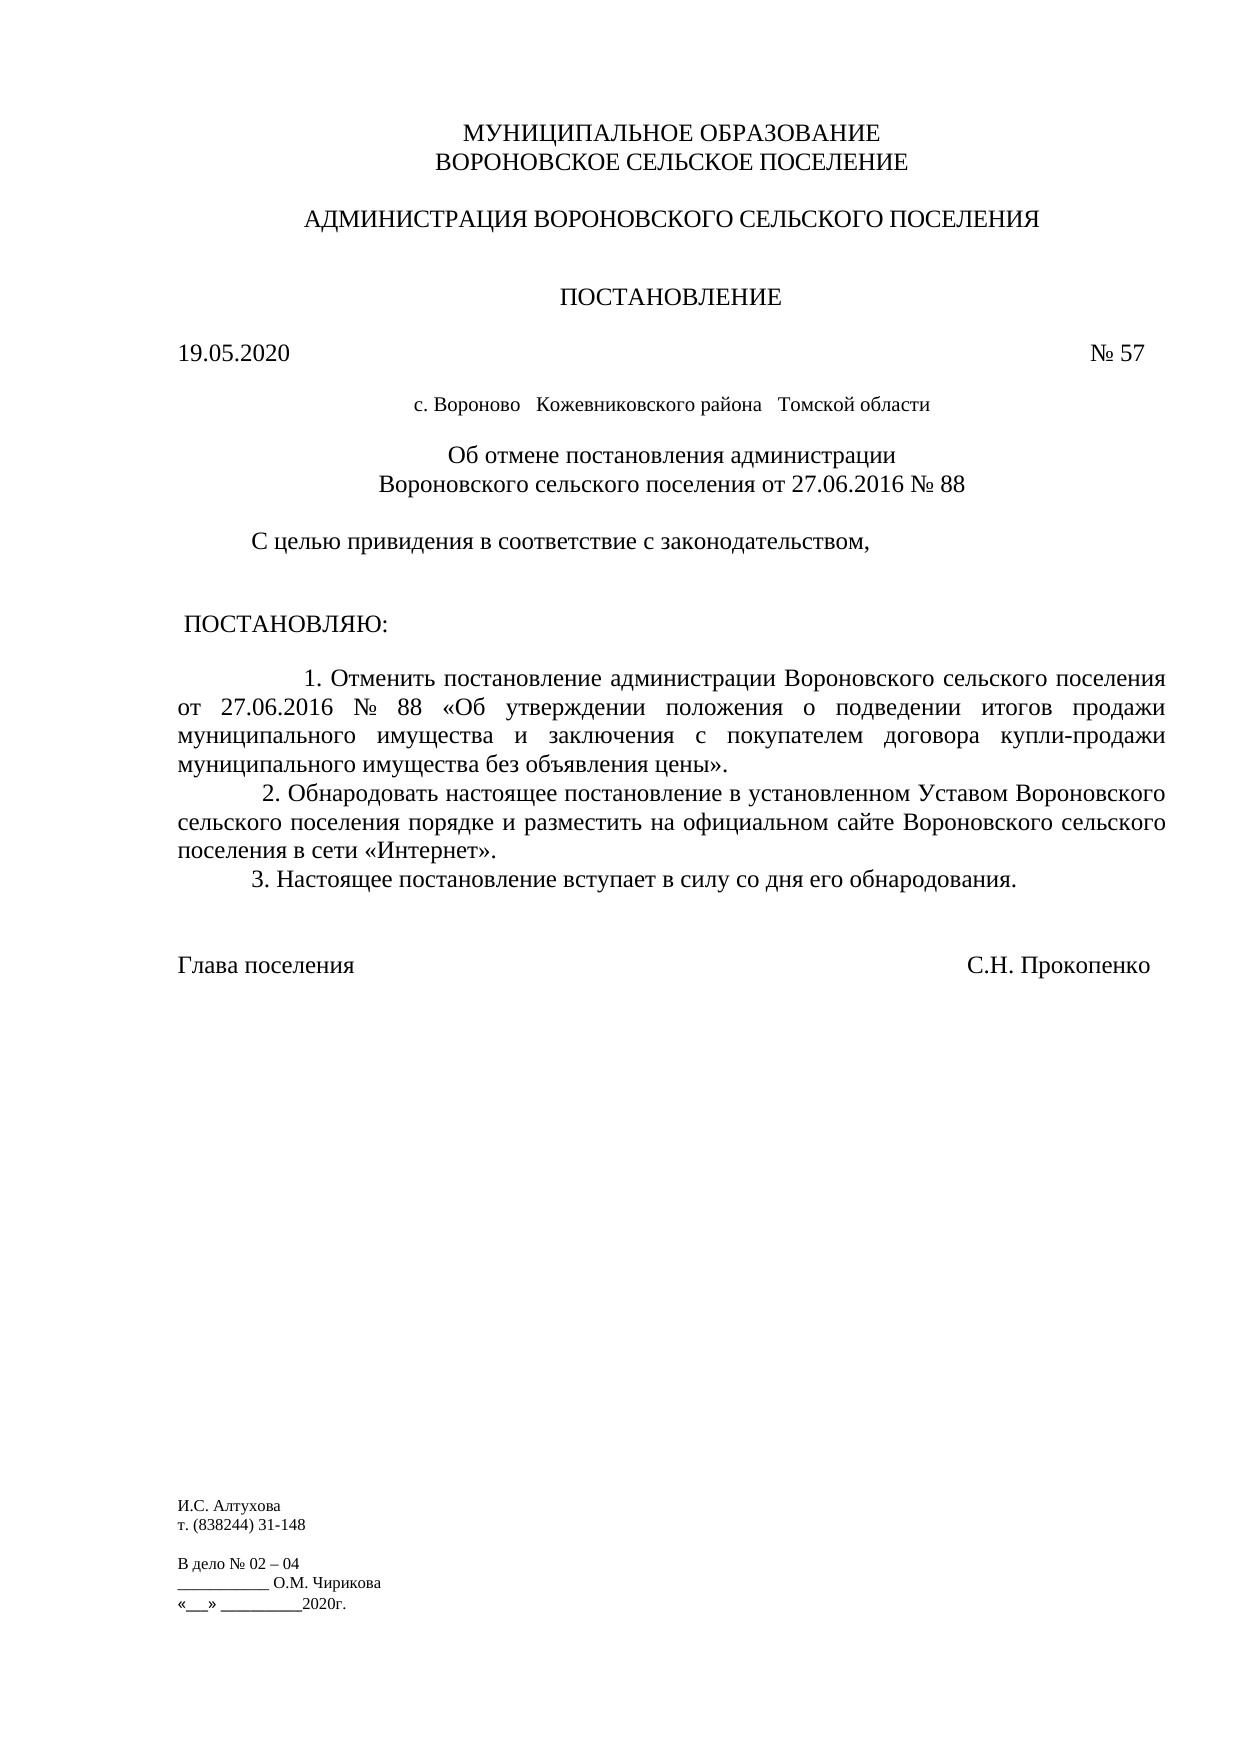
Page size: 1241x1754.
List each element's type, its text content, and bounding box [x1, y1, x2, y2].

text Вороновского сельского поселения от 27.06.2016 № 88 [177, 469, 1167, 498]
text Глава поселения С.Н. Прокопенко [177, 950, 1167, 978]
text «___» ___________2020г. [177, 1592, 1167, 1614]
text 19.05.2020 № 57 [177, 338, 1167, 367]
text с. Вороново Кожевниковского района Томской области [177, 392, 1167, 416]
text И.С. Алтухова [177, 1496, 1167, 1515]
text т. (838244) 31-148 [177, 1515, 1167, 1534]
text ___________ О.М. Чирикова [177, 1573, 1167, 1592]
text АДМИНИСТРАЦИЯ ВОРОНОВСКОГО СЕЛЬСКОГО ПОСЕЛЕНИЯ [177, 181, 1167, 238]
text 2. Обнародовать настоящее постановление в установленном Уставом Вороновского сельского поселения порядке и разместить на официальном сайте Вороновского сельского поселения в сети «Интернет». [177, 778, 1167, 864]
text 3. Настоящее постановление вступает в силу со дня его обнародования. [177, 864, 1167, 893]
text 1. Отменить постановление администрации Вороновского сельского поселения от 27.06.2016 № 88 «Об утверждении положения о подведении итогов продажи муниципального имущества и заключения с покупателем договора купли-продажи муниципального имущества без объявления цены». [177, 663, 1167, 778]
text ПОСТАНОВЛЕНИЕ [377, 259, 965, 317]
text ПОСТАНОВЛЯЮ: [177, 609, 1167, 638]
text С целью привидения в соответствие с законодательством, [177, 526, 1167, 555]
text В дело № 02 – 04 [177, 1553, 1167, 1573]
text МУНИЦИПАЛЬНОЕ ОБРАЗОВАНИЕ [177, 118, 1167, 147]
text ВОРОНОВСКОЕ СЕЛЬСКОЕ ПОСЕЛЕНИЕ [177, 147, 1167, 176]
text Об отмене постановления администрации [177, 440, 1167, 469]
